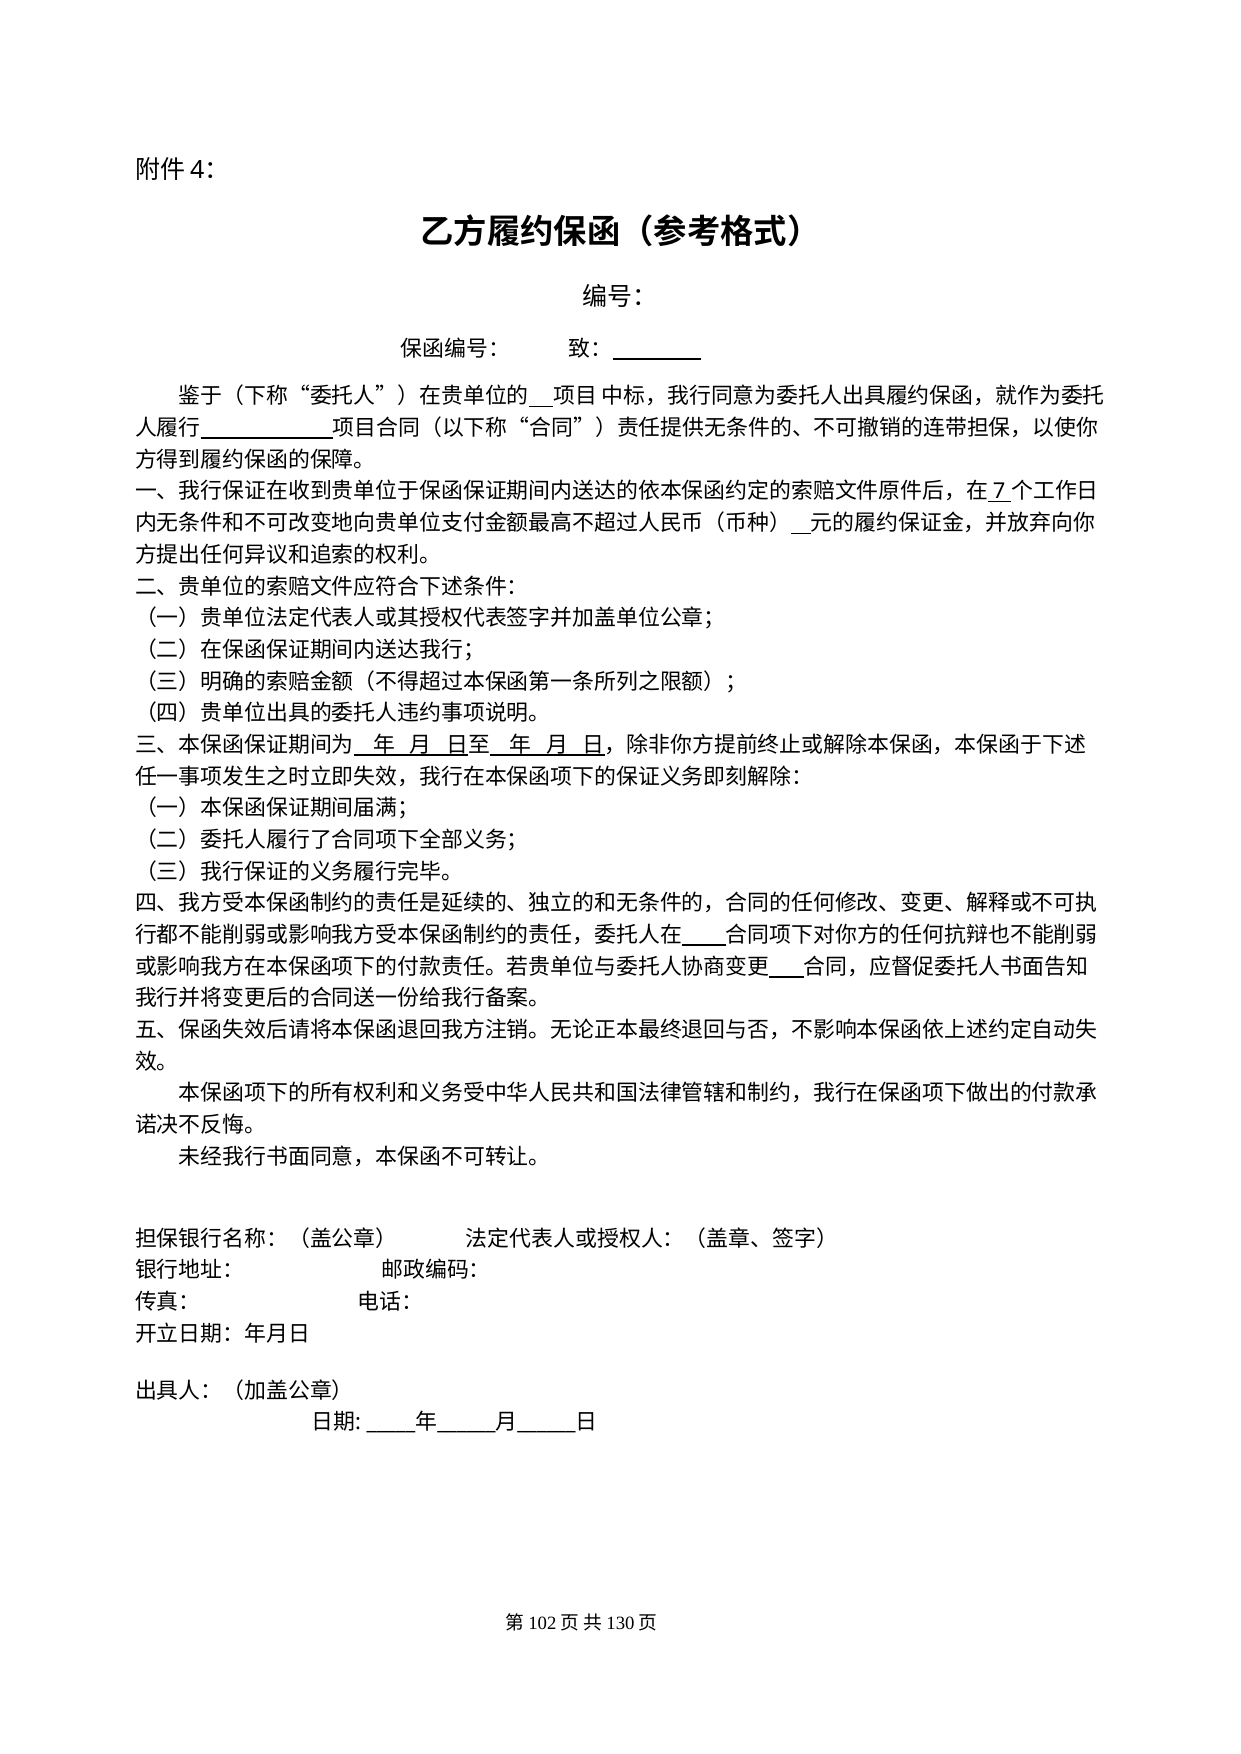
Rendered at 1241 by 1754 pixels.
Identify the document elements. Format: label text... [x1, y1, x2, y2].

text （一）本保函保证期间届满； [135, 790, 1106, 822]
text 五、保函失效后请将本保函退回我方注销。无论正本最终退回与否，不影响本保函依上述约定自动失效。 [135, 1012, 1106, 1075]
text 编号： [135, 277, 1106, 313]
text 一、我行保证在收到贵单位于保函保证期间内送达的依本保函约定的索赔文件原件后，在 7 个工作日内无条件和不可改变地向贵单位支付金额最高不超过人民币（币种） 元的履约保证金，并放弃向你方提出任何异议和追索的权利。 [135, 473, 1106, 569]
text （二）在保函保证期间内送达我行； [135, 632, 1106, 664]
text 银行地址： 邮政编码： [135, 1252, 1106, 1284]
text 本保函项下的所有权利和义务受中华人民共和国法律管辖和制约，我行在保函项下做出的付款承诺决不反悔。 [135, 1075, 1106, 1139]
text 未经我行书面同意，本保函不可转让。 [135, 1139, 1106, 1170]
text （一）贵单位法定代表人或其授权代表签字并加盖单位公章； [135, 600, 1106, 632]
text 担保银行名称：（盖公章） 法定代表人或授权人：（盖章、签字） [135, 1221, 1106, 1252]
text 二、贵单位的索赔文件应符合下述条件： [135, 569, 1106, 600]
text （二）委托人履行了合同项下全部义务； [135, 822, 1106, 854]
text 三、本保函保证期间为 年 月 日至 年 月 日，除非你方提前终止或解除本保函，本保函于下述任一事项发生之时立即失效，我行在本保函项下的保证义务即刻解除： [135, 727, 1106, 790]
text （四）贵单位出具的委托人违约事项说明。 [135, 695, 1106, 727]
text 鉴于（下称“委托人”）在贵单位的 项目 中标，我行同意为委托人出具履约保函，就作为委托人履行 项目合同（以下称“合同”）责任提供无条件的、不可撤销的连带担保，以使你方得到履约保函的保障。 [135, 378, 1106, 473]
text （三）我行保证的义务履行完毕。 [135, 854, 1106, 885]
text 日期: _____年______月______日 [135, 1404, 1106, 1436]
text 附件4： [135, 150, 1106, 186]
text 开立日期：年月日 [135, 1316, 1106, 1347]
text （三）明确的索赔金额（不得超过本保函第一条所列之限额）； [135, 664, 1106, 695]
text 传真： 电话： [135, 1284, 1106, 1316]
text 保函编号： 致： [76, 331, 1106, 363]
text 四、我方受本保函制约的责任是延续的、独立的和无条件的，合同的任何修改、变更、解释或不可执行都不能削弱或影响我方受本保函制约的责任，委托人在 合同项下对你方的任何抗辩也不能削弱或影响我方在本保函项下的付款责任。若贵单位与委托人协商变更 合同，应督促委托人书面告知我行并将变更后的合同送一份给我行备案。 [135, 885, 1106, 1012]
text 出具人：（加盖公章） [135, 1373, 1106, 1404]
text 乙方履约保函（参考格式） [135, 204, 1106, 253]
